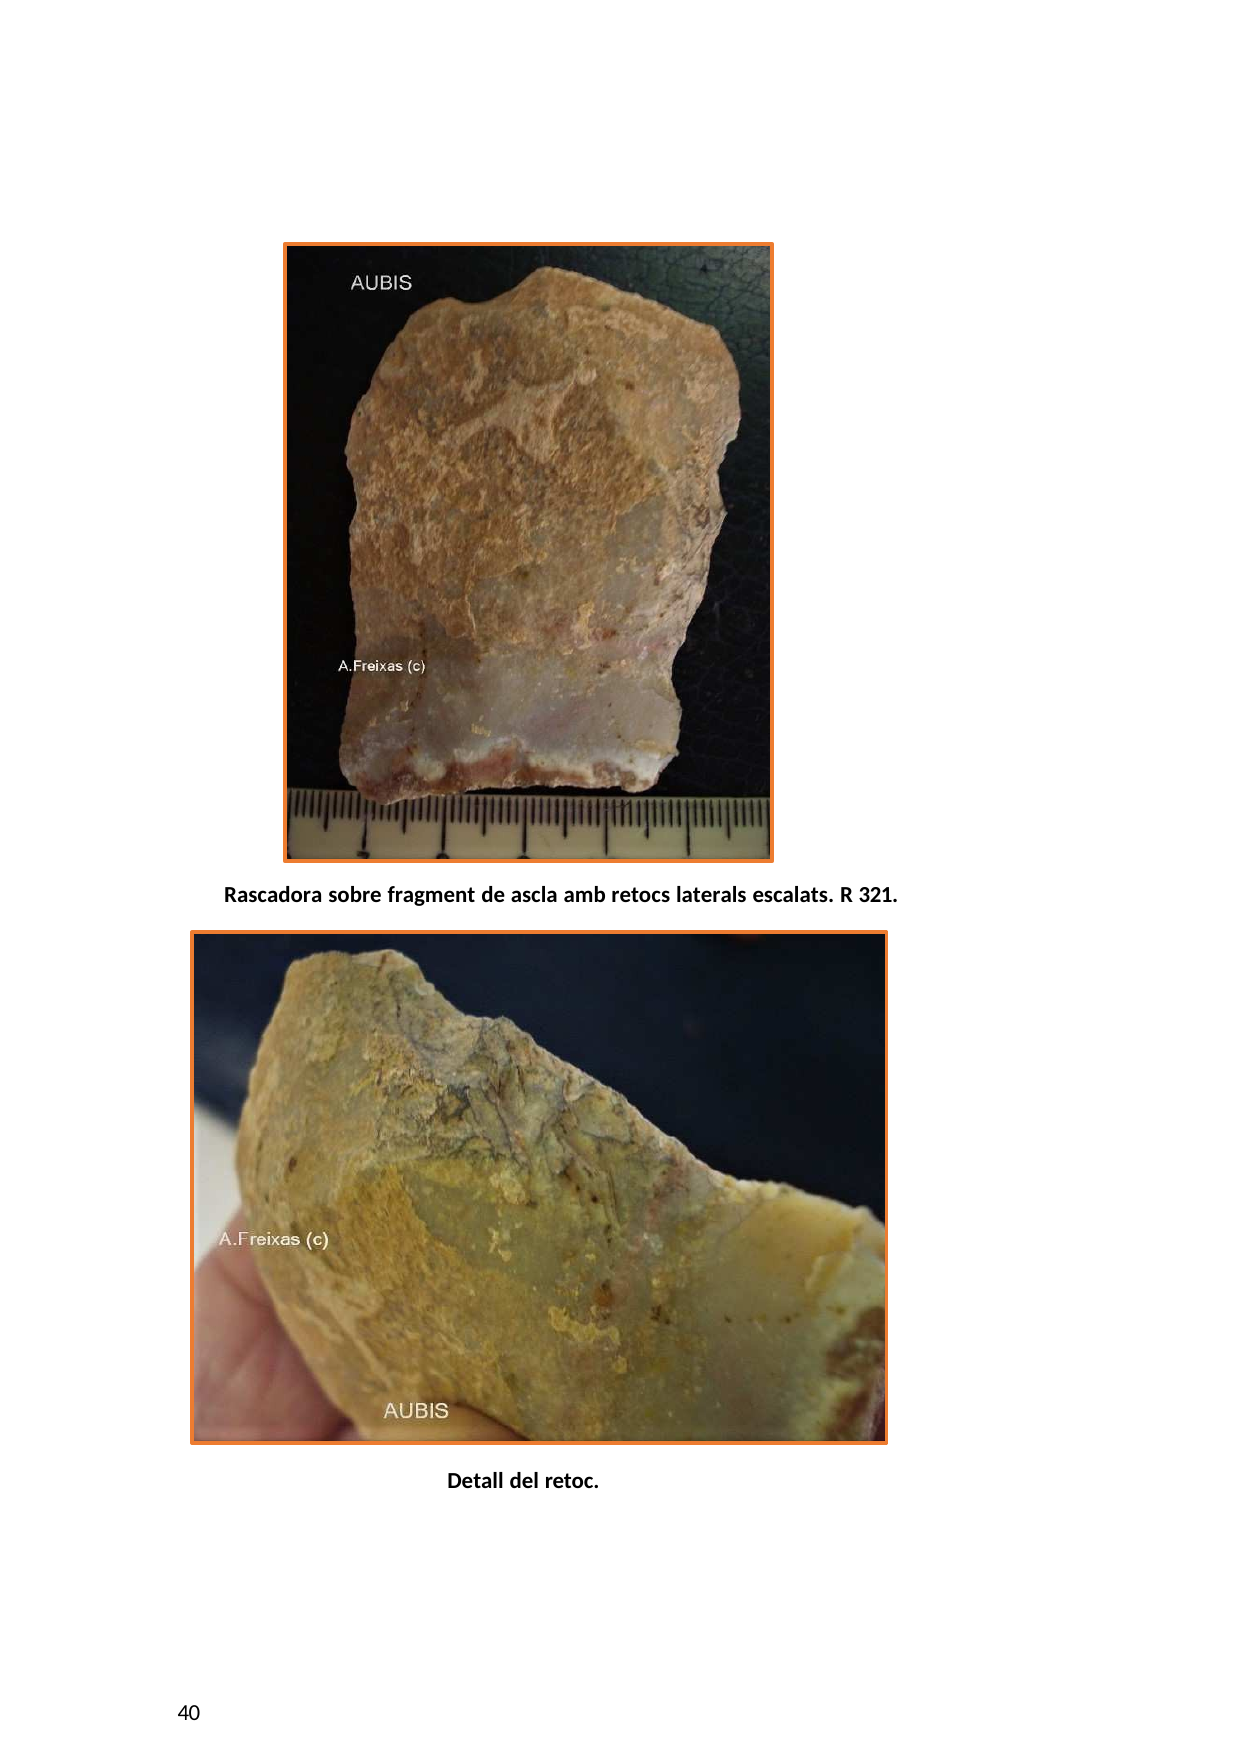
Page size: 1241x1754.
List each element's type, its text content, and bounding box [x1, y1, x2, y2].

picture [194, 934, 885, 1441]
picture [287, 246, 770, 859]
text Rascadora sobre fragment de ascla amb retocs laterals escalats. R 321. [224, 880, 1076, 908]
text Detall del retoc. [447, 948, 1076, 1494]
